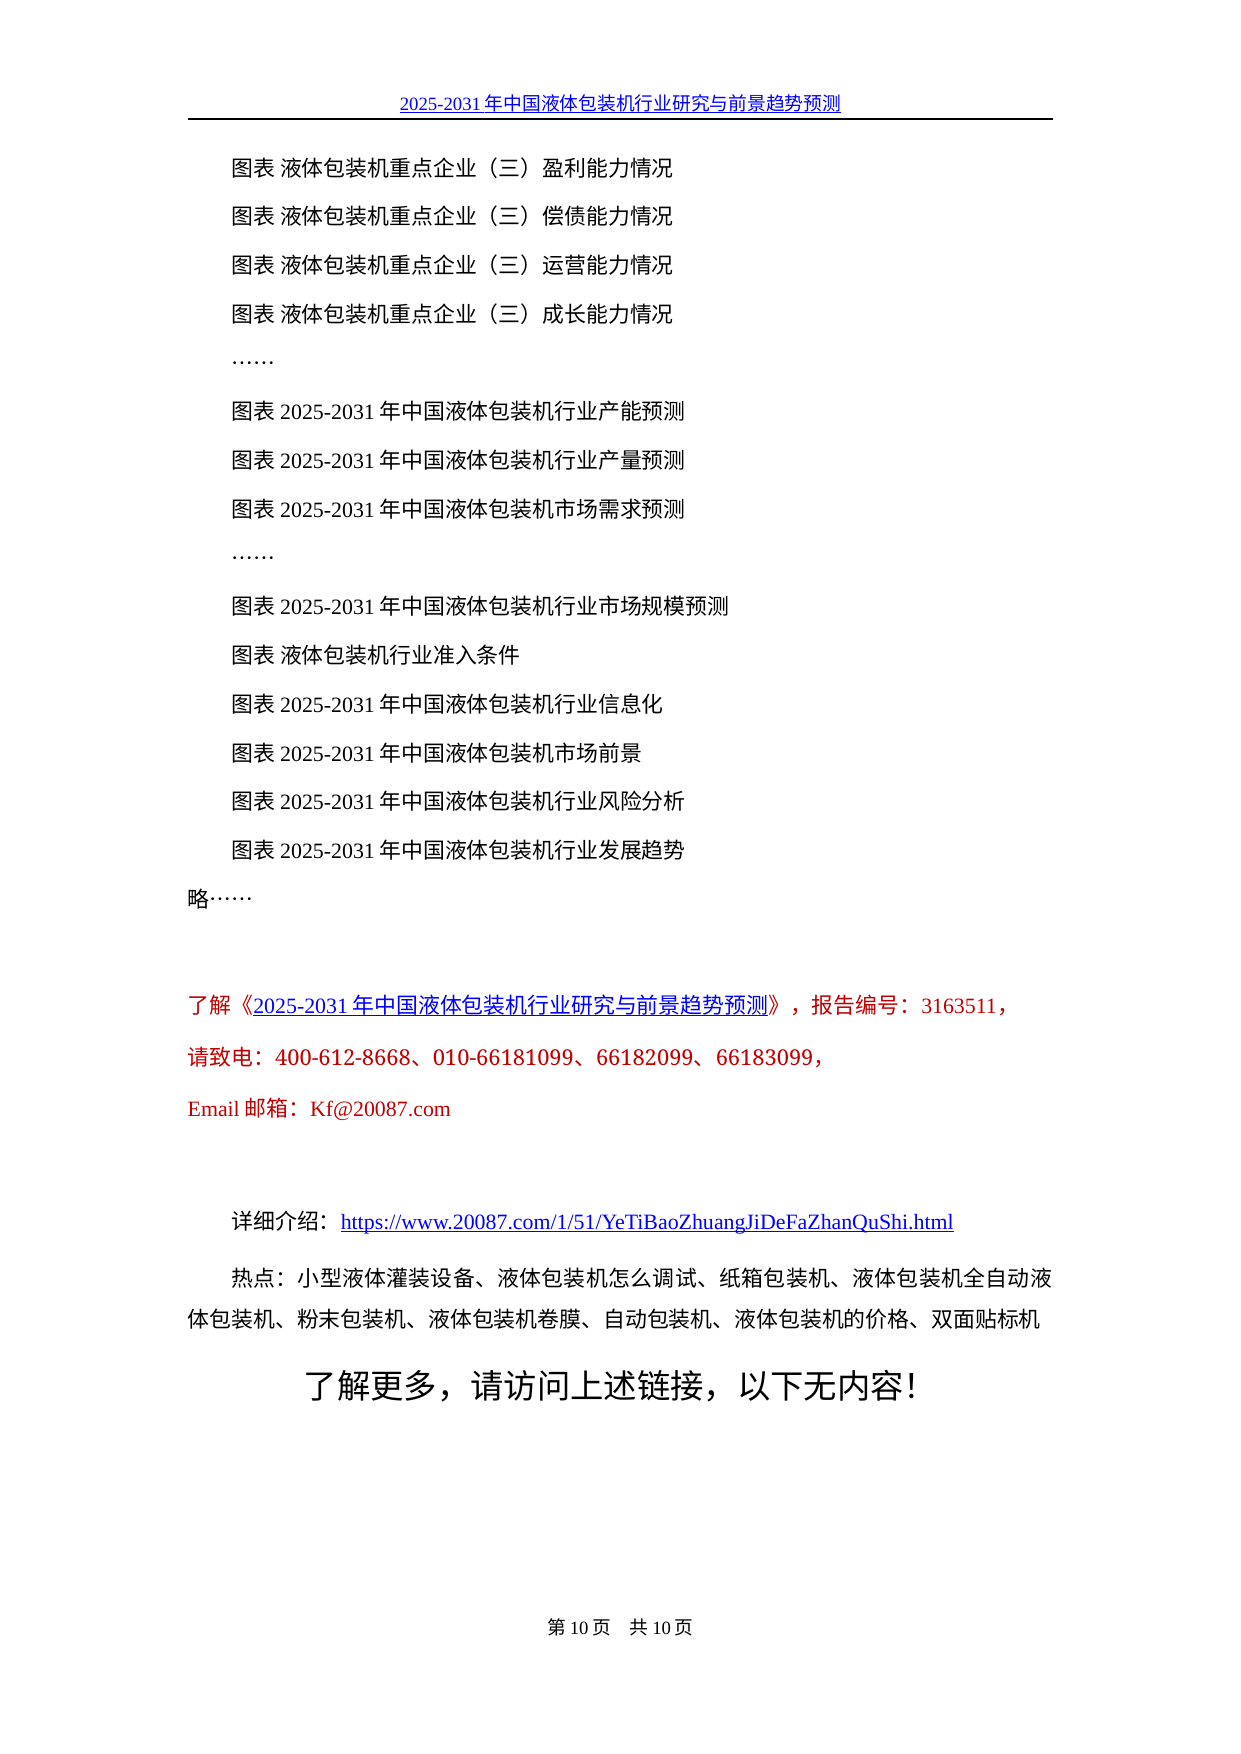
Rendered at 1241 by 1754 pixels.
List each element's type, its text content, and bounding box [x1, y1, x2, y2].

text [187, 150, 1053, 914]
text 热点：小型液体灌装设备、液体包装机怎么调试、纸箱包装机、液体包装机全自动液体包装机、粉末包装机、液体包装机卷膜、自动包装机、液体包装机的价格、双面贴标机 [187, 1261, 1053, 1334]
text 详细介绍：https://www.20087.com/1/51/YeTiBaoZhuangJiDeFaZhanQuShi.html [187, 1204, 1053, 1236]
text Email邮箱：Kf@20087.com [187, 1091, 1053, 1123]
title 了解更多，请访问上述链接，以下无内容！ [187, 1351, 1053, 1416]
text 请致电：400-612-8668、010-66181099、66182099、66183099， [187, 1039, 1053, 1072]
text 了解《2025-2031年中国液体包装机行业研究与前景趋势预测》，报告编号：3163511， [187, 988, 1053, 1020]
